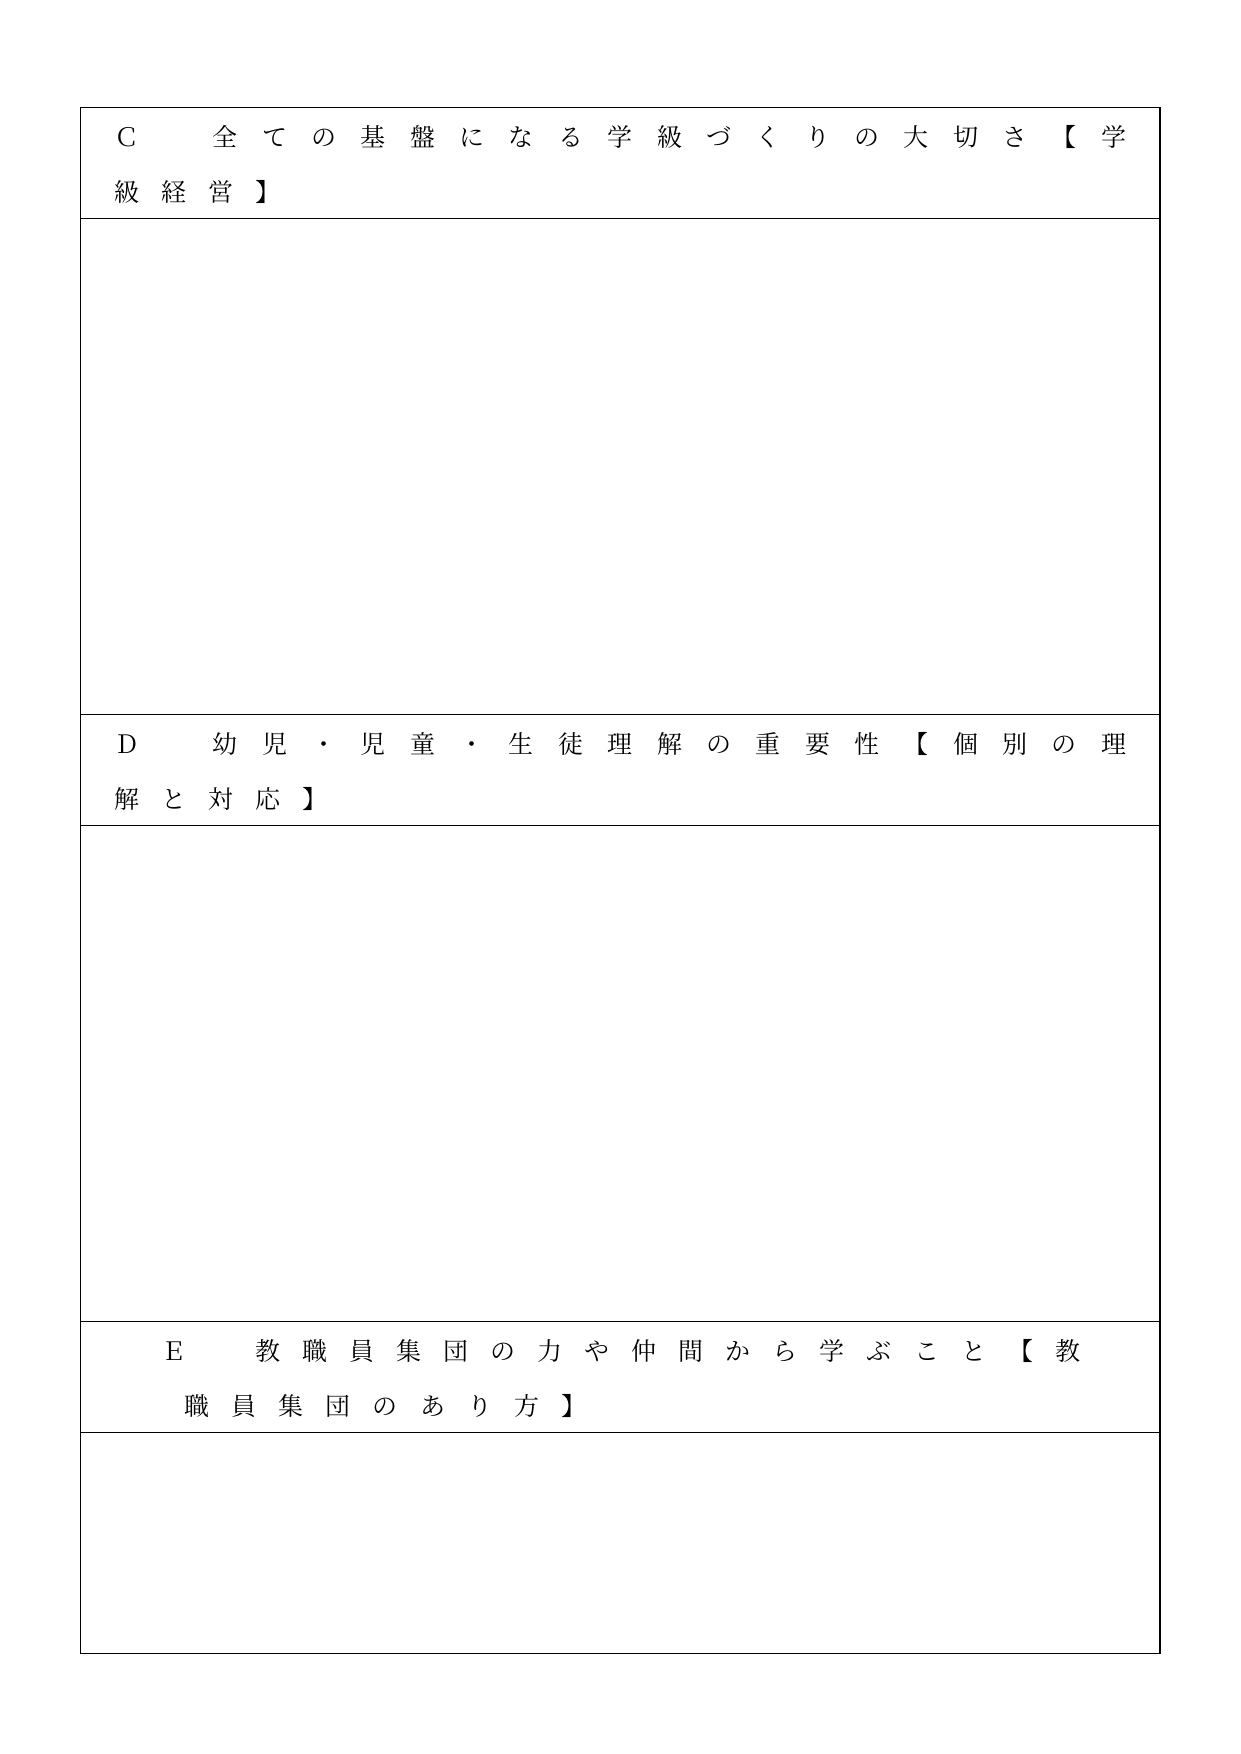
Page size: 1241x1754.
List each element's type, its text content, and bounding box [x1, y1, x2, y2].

table_cell [81, 826, 1159, 1321]
table_cell [81, 1433, 1159, 1653]
table_header Ｃ 全ての基盤になる学級づくりの大切さ【学級経営】 [81, 108, 1159, 218]
table_cell [81, 219, 1159, 714]
table_cell Ｄ 幼児・児童・生徒理解の重要性【個別の理解と対応】 [81, 715, 1159, 825]
table_cell Ｅ 教職員集団の力や仲間から学ぶこと【教職員集団のあり方】 [81, 1322, 1159, 1432]
